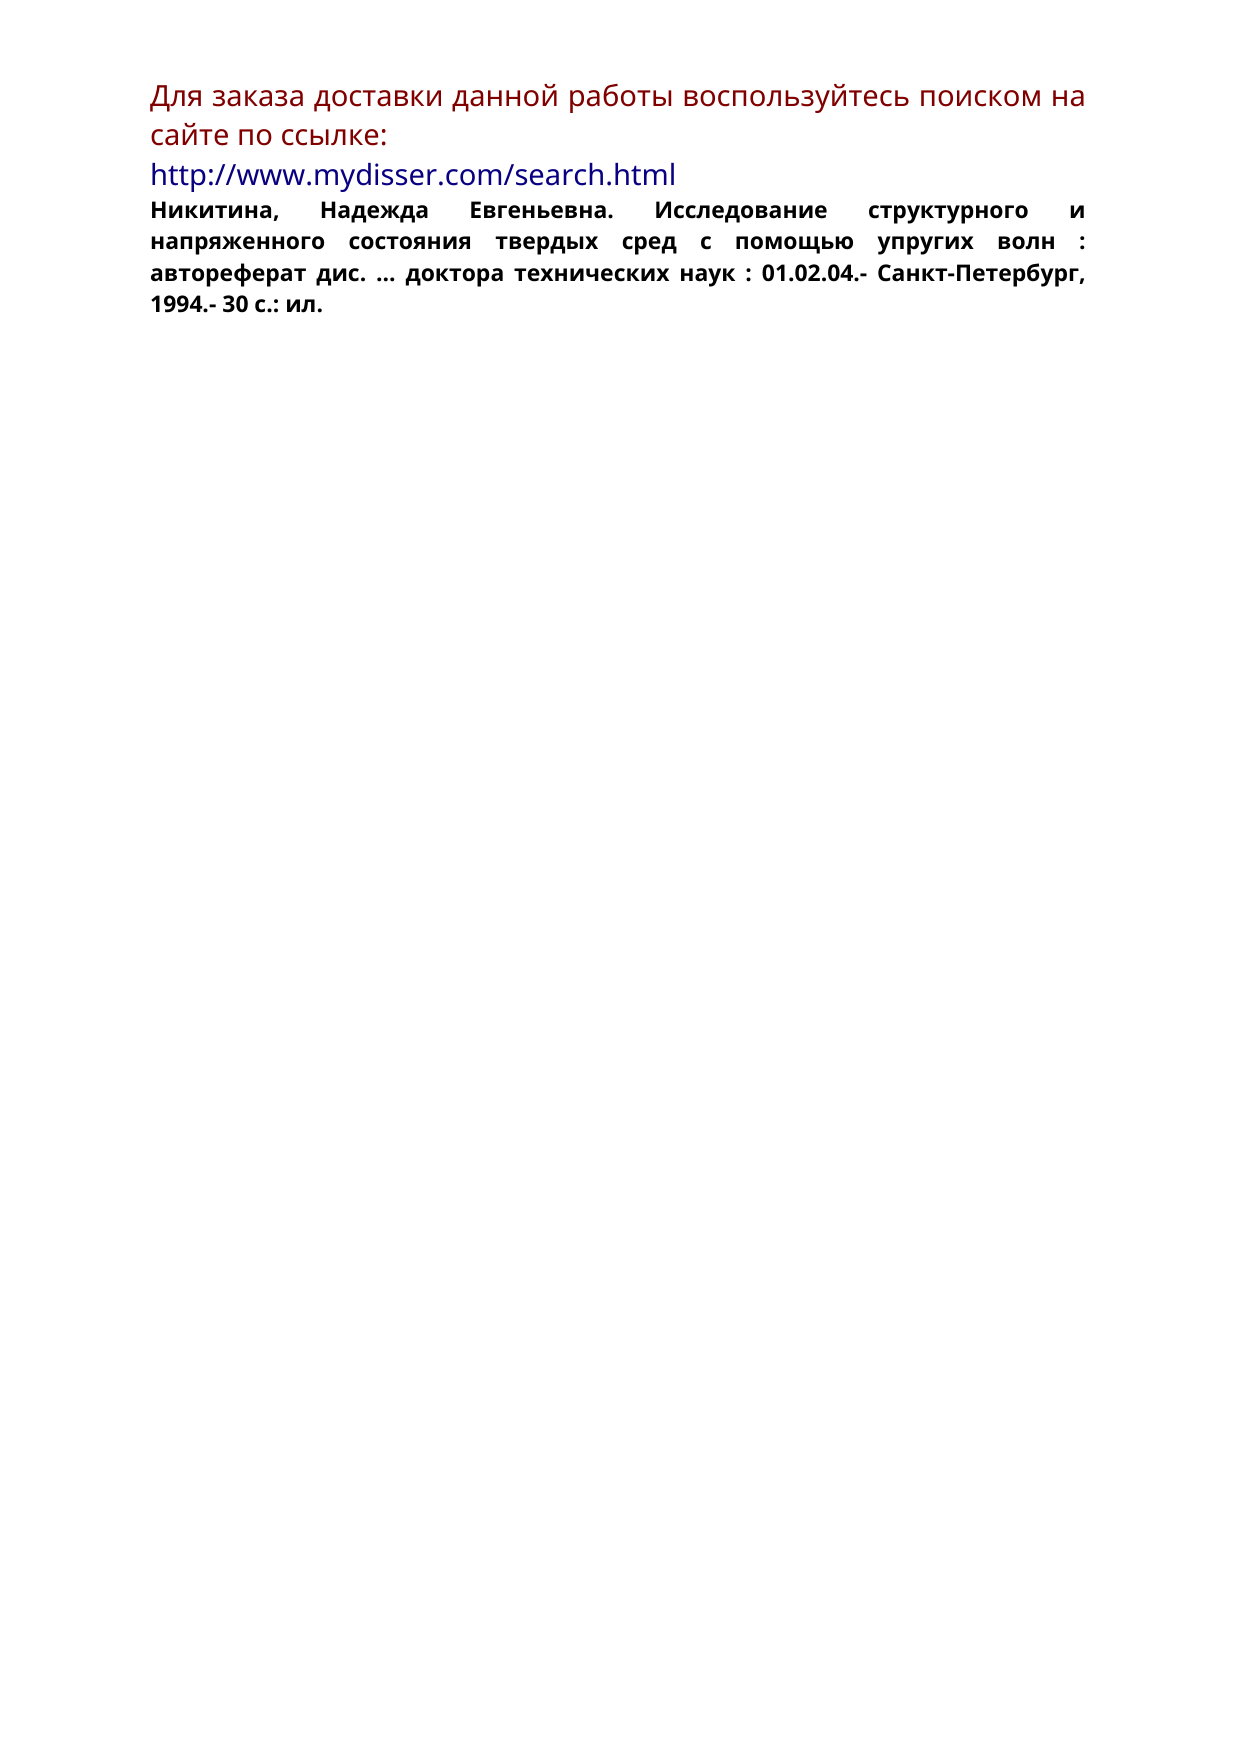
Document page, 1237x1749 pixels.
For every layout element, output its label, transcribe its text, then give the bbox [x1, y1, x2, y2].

text Никитина, Надежда Евгеньевна. Исследование структурного и напряженного состояния твердых сред с помощью упругих волн : автореферат дис. ... доктора технических наук : 01.02.04.- Санкт-Петербург, 1994.- 30 с.: ил. [150, 194, 1086, 319]
